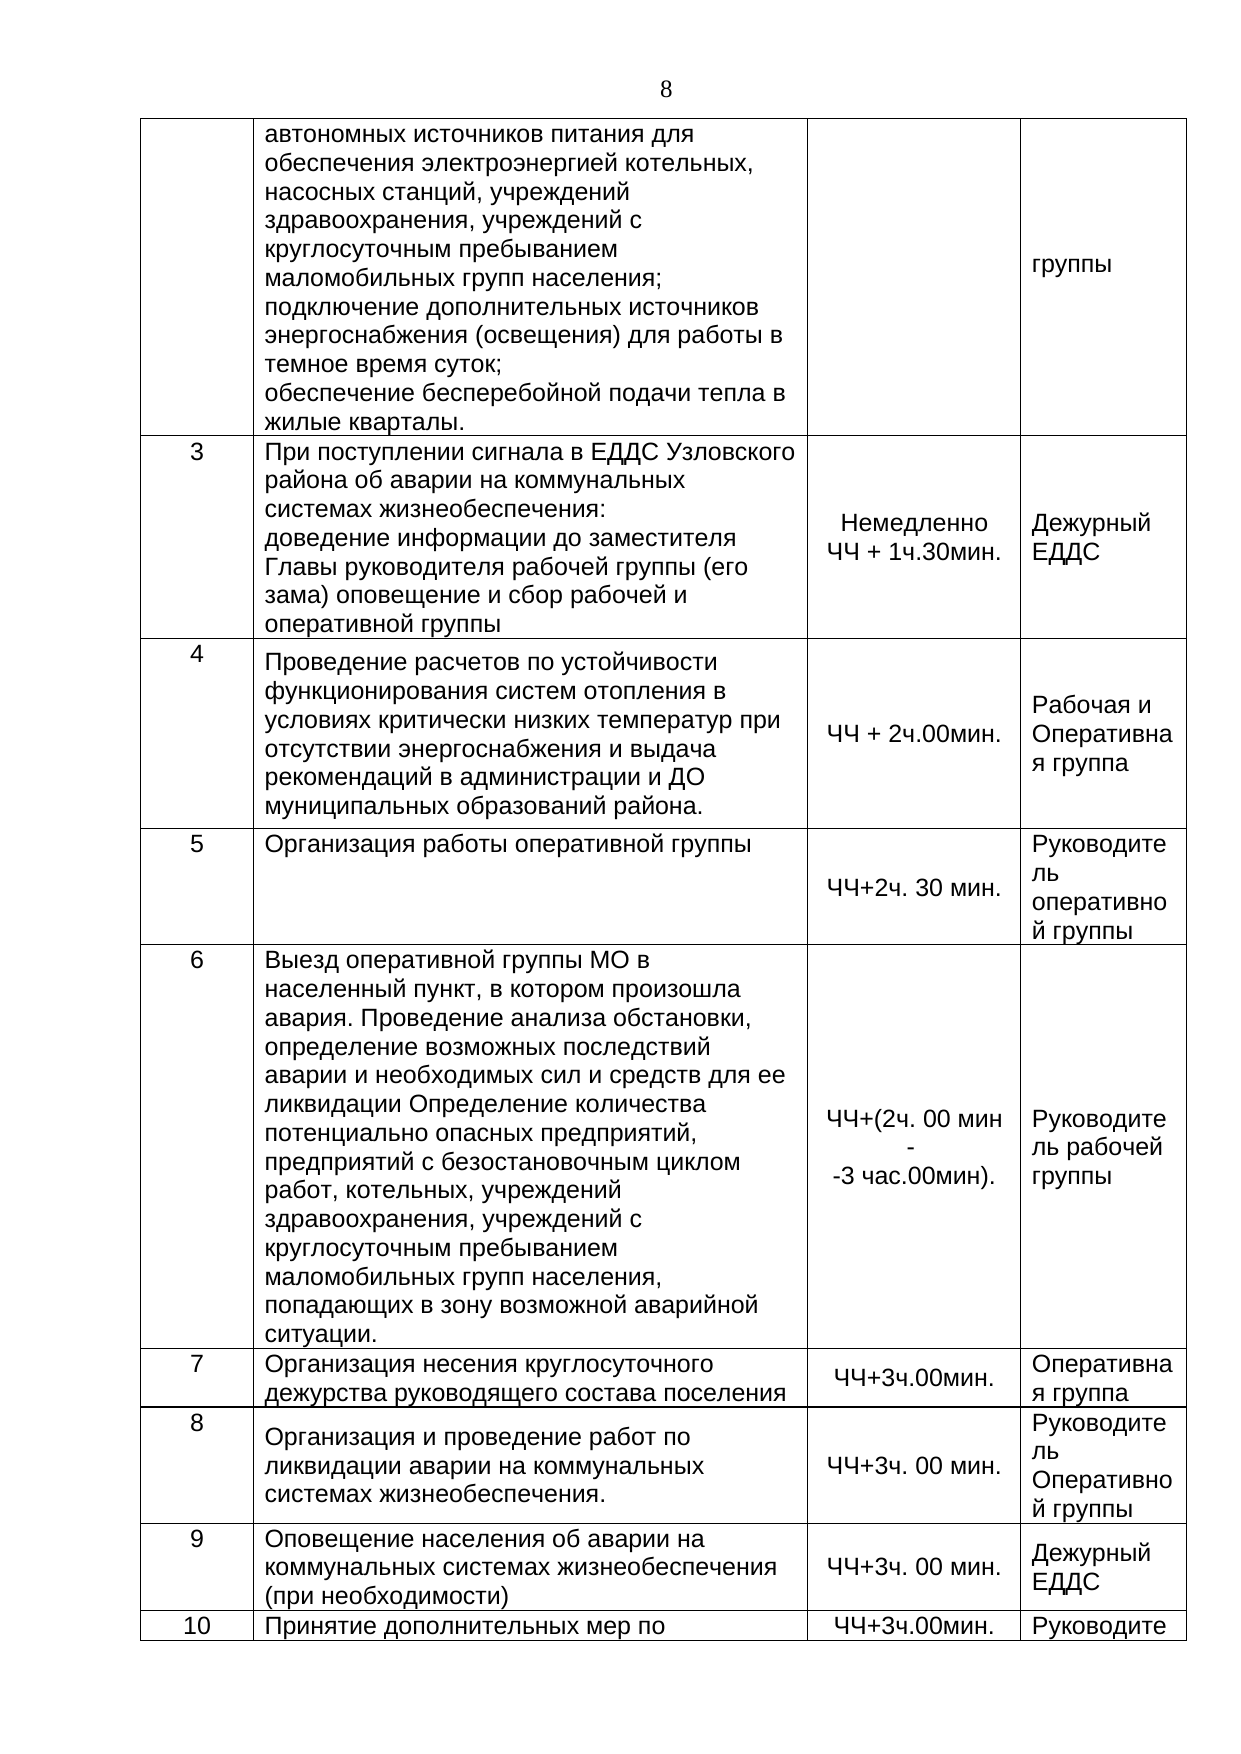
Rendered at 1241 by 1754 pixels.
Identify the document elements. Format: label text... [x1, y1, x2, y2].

table_cell ЧЧ+3ч. 00 мин. [808, 1524, 1020, 1610]
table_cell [254, 1611, 807, 1639]
table_cell Руководитель оперативной группы [1021, 829, 1186, 944]
table_cell Дежурный ЕДДС [1021, 1524, 1186, 1610]
table_cell Оперативная группа [1021, 1349, 1186, 1406]
table_cell ЧЧ+2ч. 30 мин. [808, 829, 1020, 944]
table_cell Оповещение населения об аварии на коммунальных системах жизнеобеспечения (при необходимости) [254, 1524, 807, 1610]
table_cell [254, 119, 807, 435]
table_cell Проведение расчетов по устойчивости функционирования систем отопления в условиях критически низких температур при отсутствии энергоснабжения и выдача рекомендаций в администрации и ДО муниципальных образований района. [254, 639, 807, 828]
table_cell 6 [141, 945, 253, 1348]
table_cell Немедленно ЧЧ + 1ч.30мин. [808, 436, 1020, 638]
table_cell Дежурный ЕДДС [1021, 436, 1186, 638]
table_cell 7 [141, 1349, 253, 1406]
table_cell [1021, 1611, 1186, 1639]
table_cell 3 [141, 436, 253, 638]
table_cell Организация и проведение работ по ликвидации аварии на коммунальных системах жизнеобеспечения. [254, 1408, 807, 1522]
table_cell ЧЧ+3ч.00мин. [808, 1611, 1020, 1639]
table_cell ЧЧ + 2ч.00мин. [808, 639, 1020, 828]
table_cell Руководитель Оперативной группы [1021, 1408, 1186, 1522]
table_cell ЧЧ+3ч.00мин. [808, 1349, 1020, 1406]
table_cell 8 [141, 1408, 253, 1522]
table_cell Рабочая и Оперативная группа [1021, 639, 1186, 828]
table_cell ЧЧ+3ч. 00 мин. [808, 1408, 1020, 1522]
table_cell Выезд оперативной группы МО в населенный пункт, в котором произошла авария. Проведение анализа обстановки, определение возможных последствий аварии и необходимых сил и средств для ее ликвидации Определение количества потенциально опасных предприятий, предприятий с безостановочным циклом работ, котельных, учреждений здравоохранения, учреждений с круглосуточным пребыванием маломобильных групп населения, попадающих в зону возможной аварийной ситуации. [254, 945, 807, 1348]
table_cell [1021, 119, 1186, 435]
table_cell 9 [141, 1524, 253, 1610]
table_cell 2 [141, 119, 253, 435]
table_cell 5 [141, 829, 253, 944]
table_cell Руководитель рабочей группы [1021, 945, 1186, 1348]
table_cell ЧЧ+(2ч. 00 мин - -3 час.00мин). [808, 945, 1020, 1348]
table_cell Организация несения круглосуточного дежурства руководящего состава поселения [254, 1349, 807, 1406]
table_cell Организация работы оперативной группы [254, 829, 807, 944]
table_cell 4 [141, 639, 253, 828]
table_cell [808, 119, 1020, 435]
table_cell 10 [141, 1611, 253, 1639]
table_cell При поступлении сигнала в ЕДДС Узловского района об аварии на коммунальных системах жизнеобеспечения: доведение информации до заместителя Главы руководителя рабочей группы (его зама) оповещение и сбор рабочей и оперативной группы [254, 436, 807, 638]
